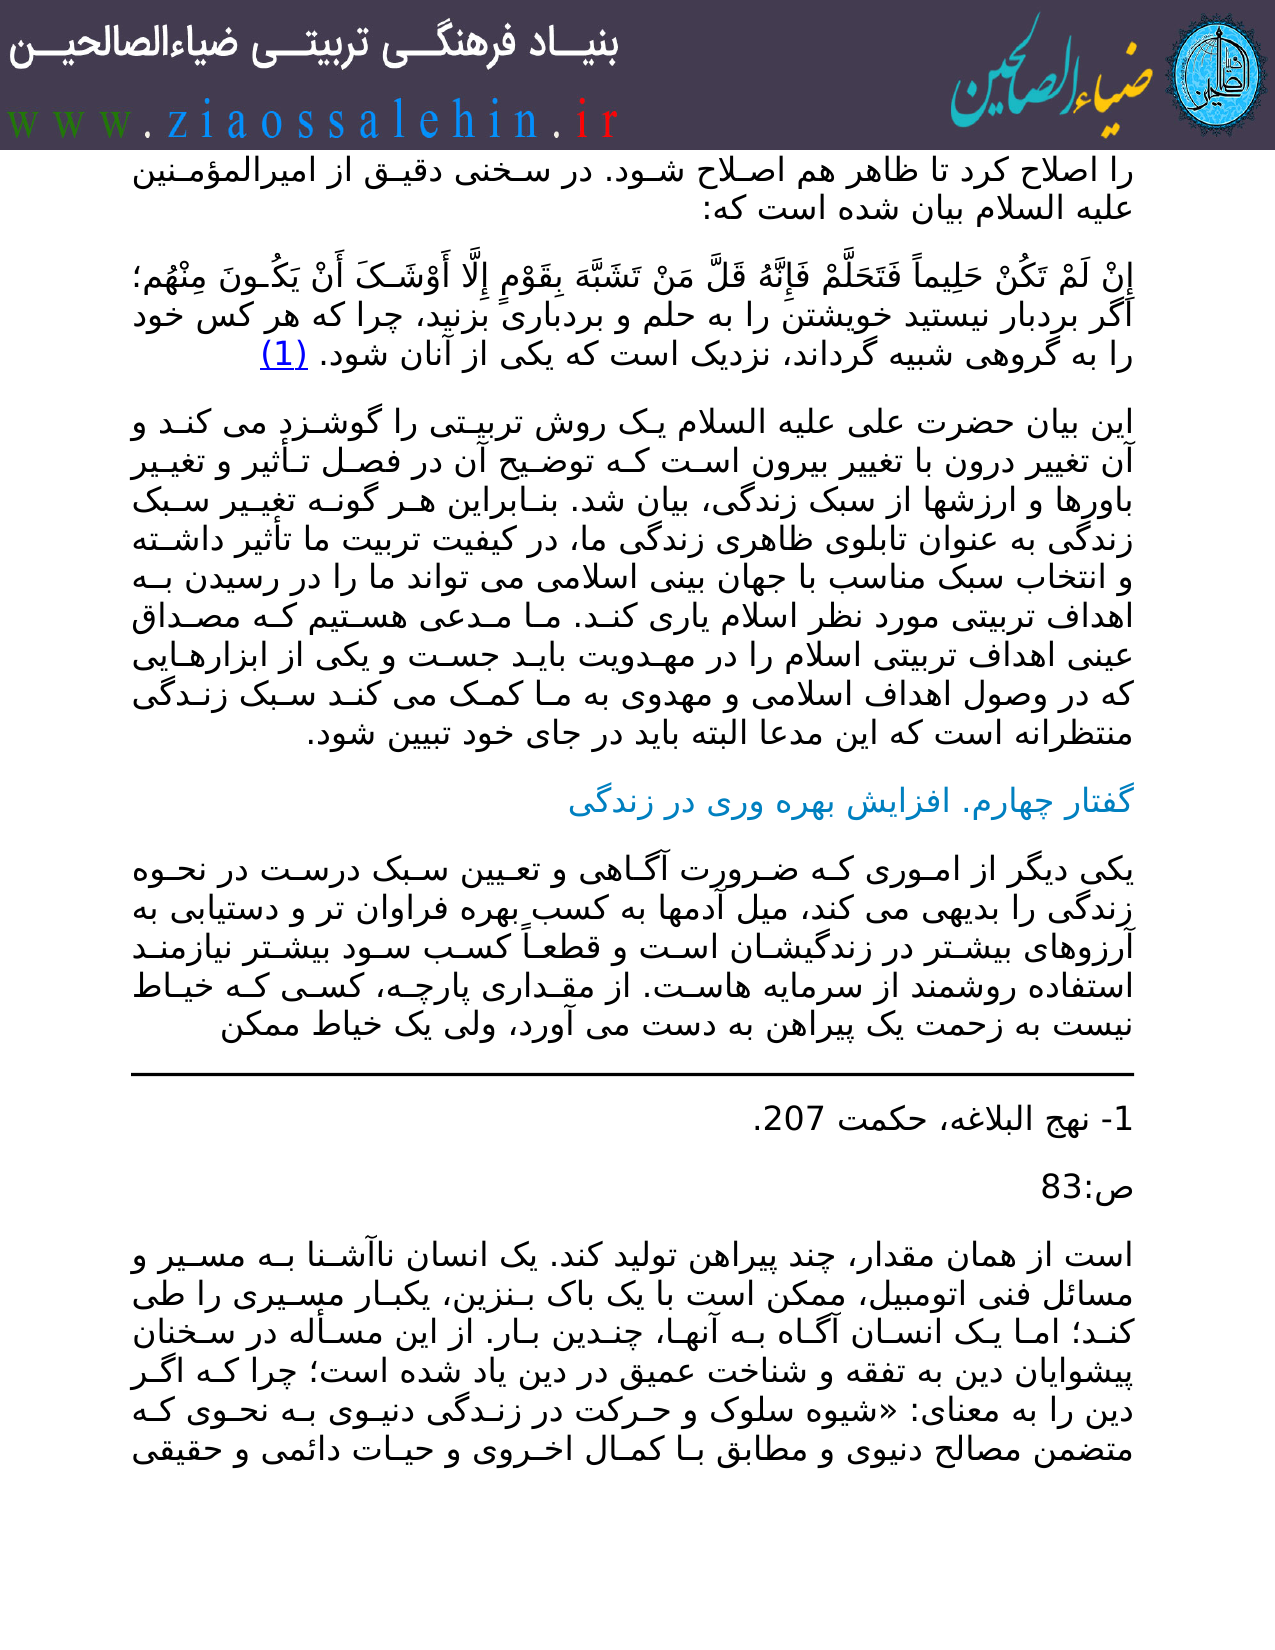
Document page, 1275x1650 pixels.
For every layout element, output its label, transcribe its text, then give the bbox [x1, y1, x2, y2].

text ص:83 [131, 1167, 1134, 1206]
text گفتار چهارم. افزایش بهره وری در زندگی [131, 781, 1134, 820]
picture [0, 0, 1275, 150]
text إِنْ لَمْ تَکُنْ حَلِیماً فَتَحَلَّمْ فَإِنَّهُ قَلَّ مَنْ تَشَبَّهَ بِقَوْمٍ إِلَّا أَوْشَکَ أَنْ یَکُونَ مِنْهُم؛ اگر بردبار نیستید خویشتن را به حلم و بردباری بزنید، چرا که هر کس خود را به گروهی شبیه گرداند، نزدیک است که یکی از آنان شود. (1) [131, 257, 1134, 373]
text این بیان حضرت علی علیه السلام یک روش تربیتی را گوشزد می کند و آن تغییر درون با تغییر بیرون است که توضیح آن در فصل تأثیر و تغییر باورها و ارزشها از سبک زندگی، بیان شد. بنابراین هر گونه تغییر سبک زندگی به عنوان تابلوی ظاهری زندگی ما، در کیفیت تربیت ما تأثیر داشته و انتخاب سبک مناسب با جهان بینی اسلامی می تواند ما را در رسیدن به اهداف تربیتی مورد نظر اسلام یاری کند. ما مدعی هستیم که مصداق عینی اهداف تربیتی اسلام را در مهدویت باید جست و یکی از ابزارهایی که در وصول اهداف اسلامی و مهدوی به ما کمک می کند سبک زندگی منتظرانه است که این مدعا البته باید در جای خود تبیین شود. [131, 403, 1134, 752]
text یکی دیگر از اموری که ضرورت آگاهی و تعیین سبک درست در نحوه زندگی را بدیهی می کند، میل آدمها به کسب بهره فراوان تر و دستیابی به آرزوهای بیشتر در زندگیشان است و قطعاً کسب سود بیشتر نیازمند استفاده روشمند از سرمایه هاست. از مقداری پارچه، کسی که خیاط نیست به زحمت یک پیراهن به دست می آورد، ولی یک خیاط ممکن [131, 849, 1134, 1044]
text 1- نهج البلاغه، حکمت 207. [131, 1099, 1134, 1138]
